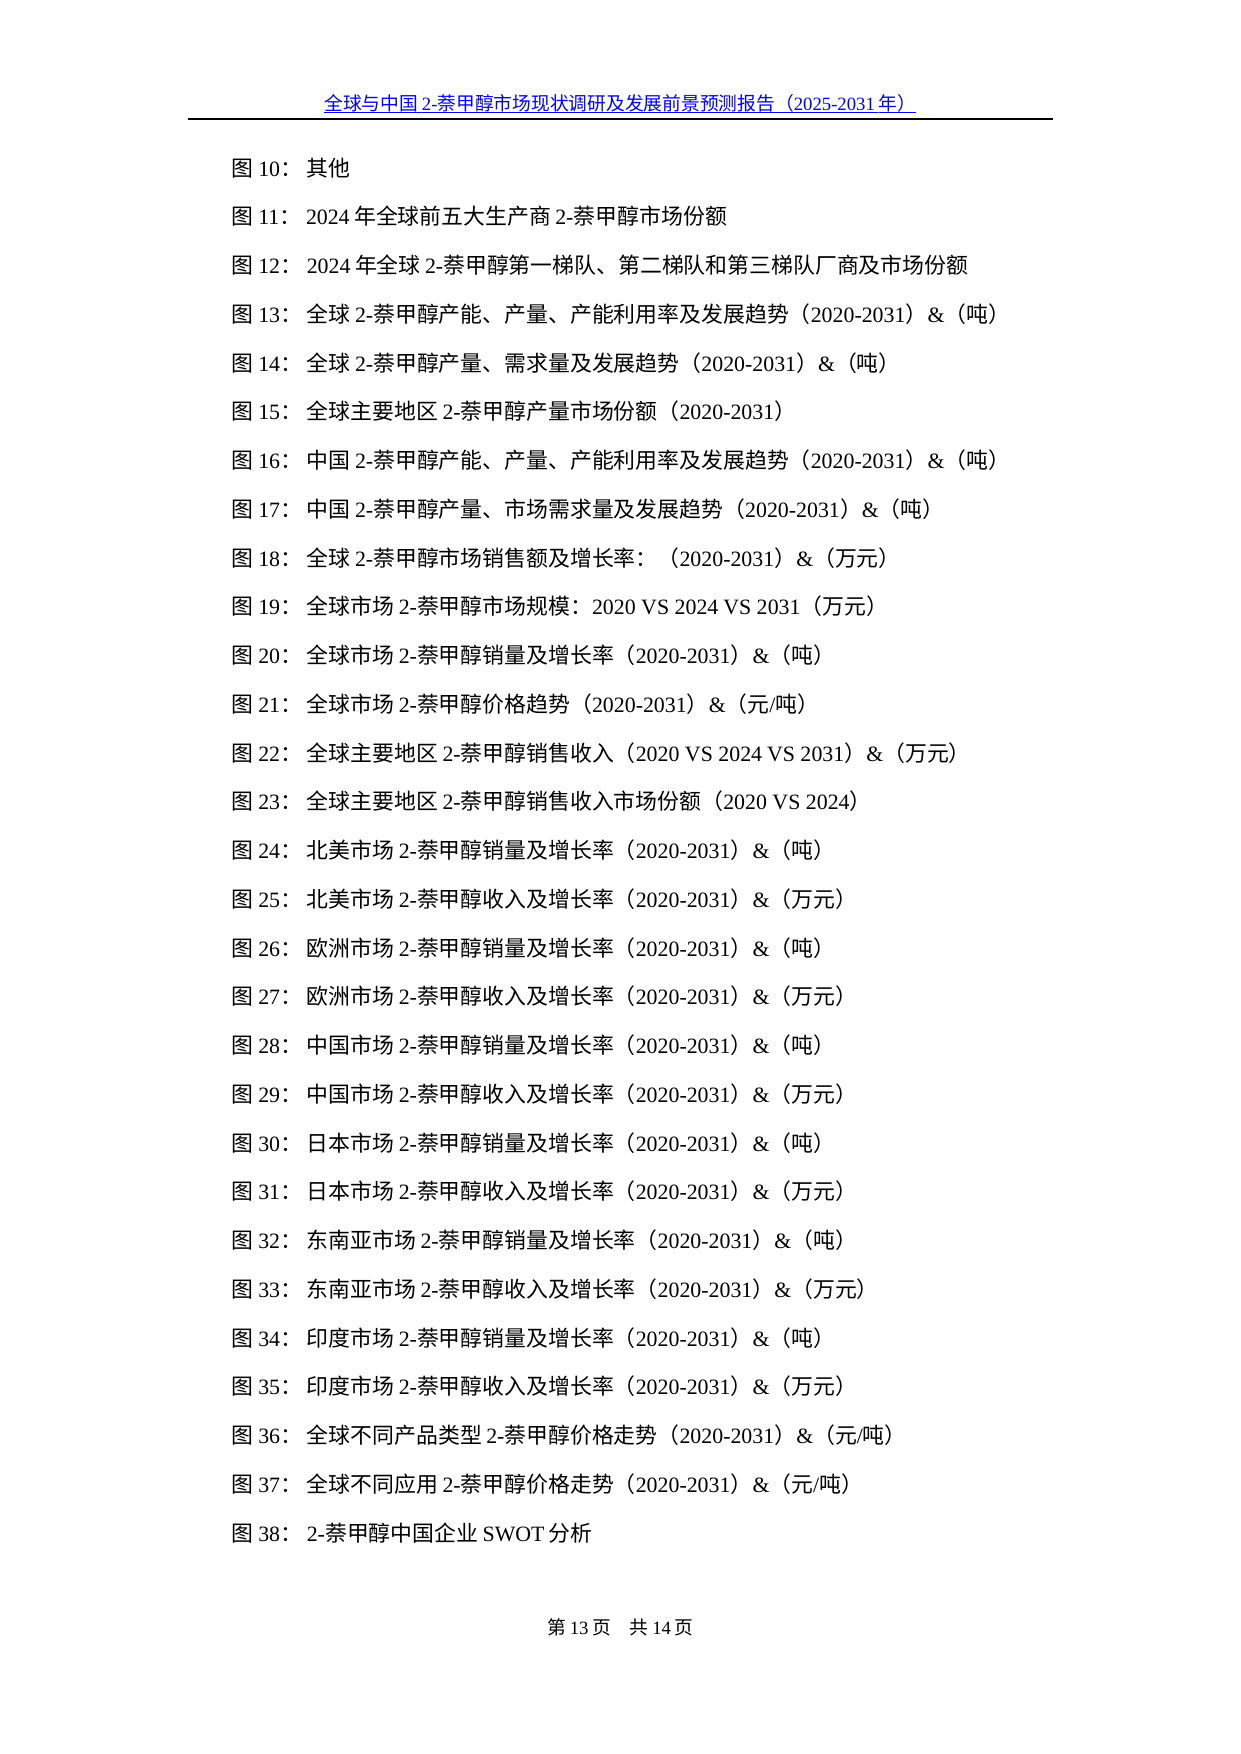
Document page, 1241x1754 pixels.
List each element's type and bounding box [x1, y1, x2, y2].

text [187, 150, 1053, 1548]
